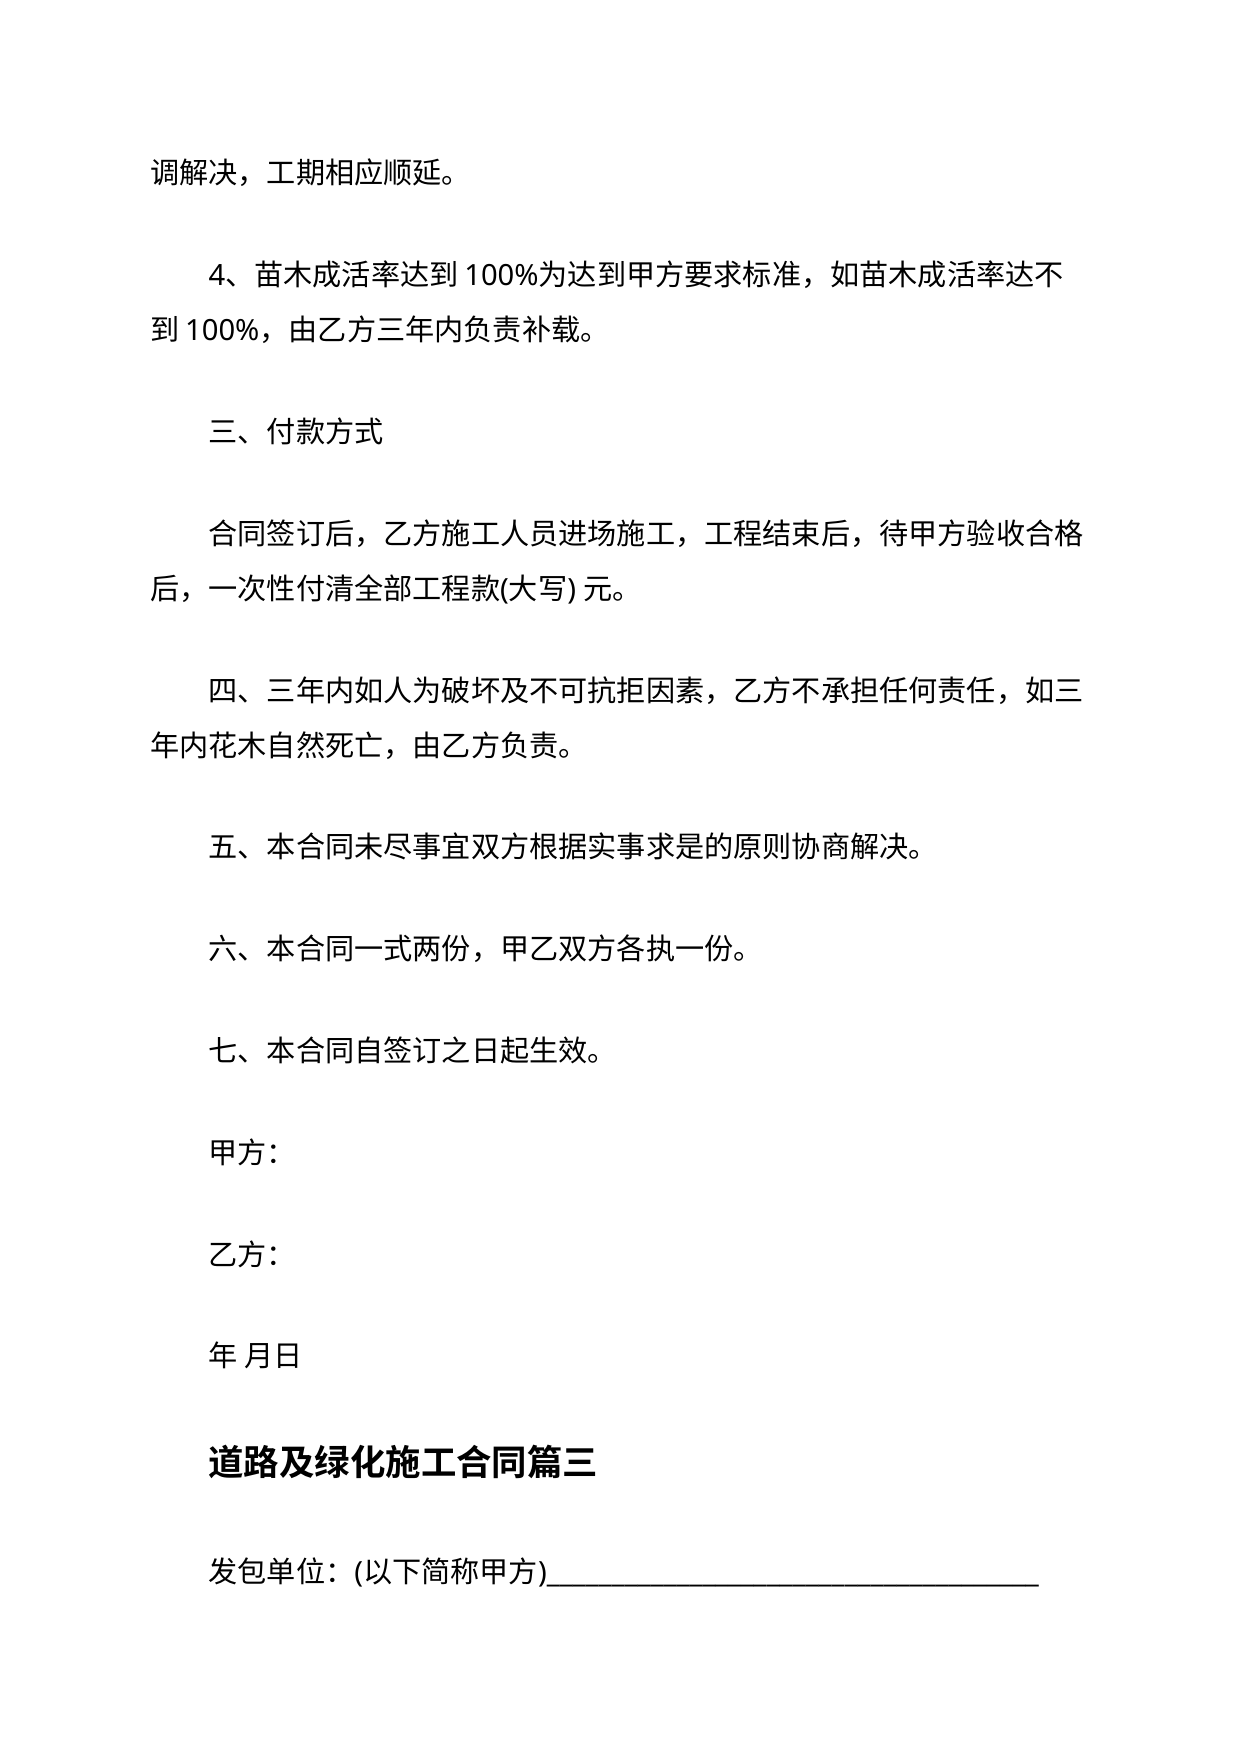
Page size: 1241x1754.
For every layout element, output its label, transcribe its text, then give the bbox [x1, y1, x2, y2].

text 合同签订后，乙方施工人员进场施工，工程结束后，待甲方验收合格后，一次性付清全部工程款(大写) 元。 [150, 511, 1090, 608]
text 道路及绿化施工合同篇三 [150, 1435, 1090, 1486]
text 七、本合同自签订之日起生效。 [150, 1028, 1090, 1070]
text 甲方： [150, 1129, 1090, 1172]
text 4、苗木成活率达到100%为达到甲方要求标准，如苗木成活率达不到100%，由乙方三年内负责补载。 [150, 252, 1090, 349]
text 五、本合同未尽事宜双方根据实事求是的原则协商解决。 [150, 824, 1090, 866]
text 三、付款方式 [150, 409, 1090, 451]
text 年 月日 [150, 1333, 1090, 1375]
text 四、三年内如人为破坏及不可抗拒因素，乙方不承担任何责任，如三年内花木自然死亡，由乙方负责。 [150, 667, 1090, 764]
text 六、本合同一式两份，甲乙双方各执一份。 [150, 926, 1090, 968]
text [150, 150, 1090, 192]
text 乙方： [150, 1231, 1090, 1273]
text 发包单位：(以下简称甲方)______________________________________ [150, 1548, 1090, 1591]
